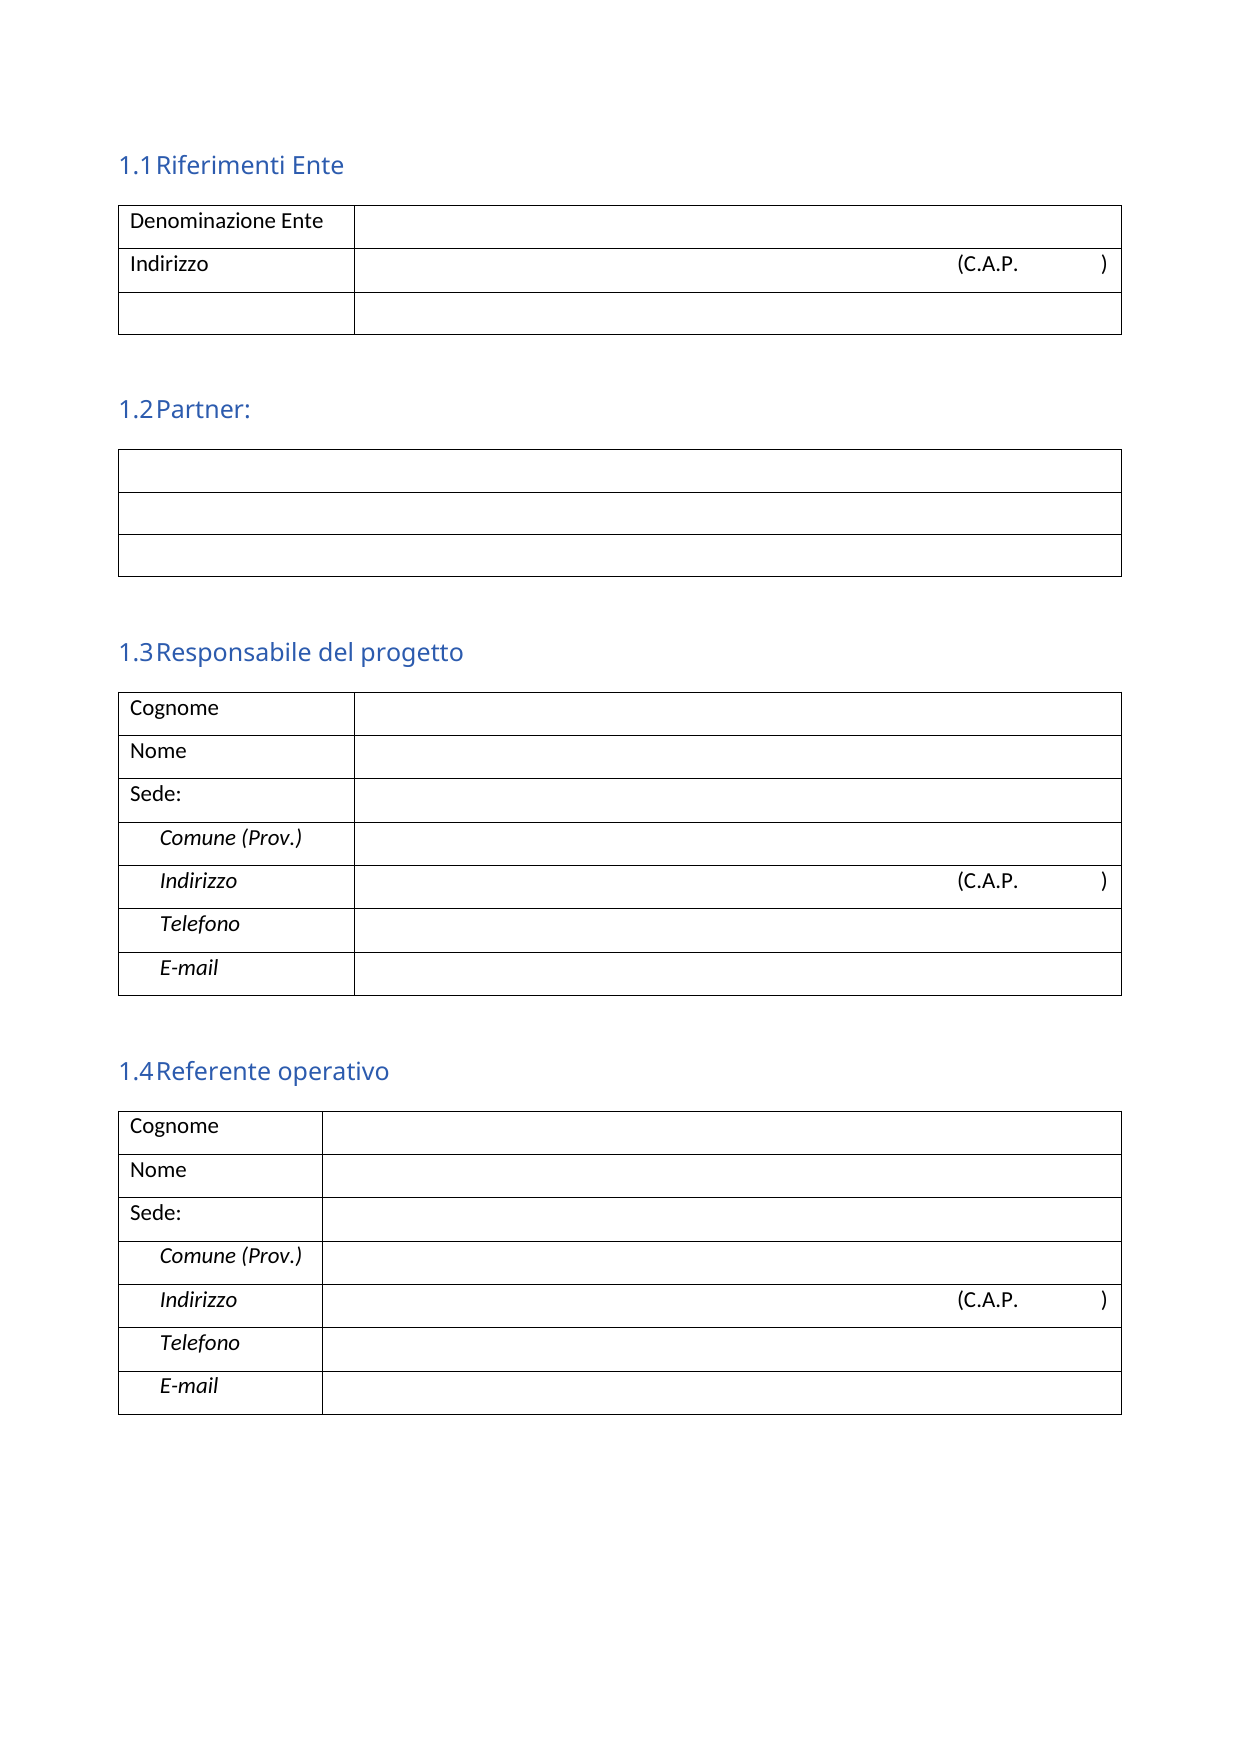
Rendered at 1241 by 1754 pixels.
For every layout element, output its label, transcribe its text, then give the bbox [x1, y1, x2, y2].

table_cell Telefono [119, 909, 354, 952]
table_header [355, 206, 1121, 248]
table_header [119, 450, 1121, 492]
table_cell [355, 909, 1121, 952]
table_cell [119, 293, 354, 334]
table_cell (C.A.P. ) [323, 1285, 1121, 1327]
table_cell [323, 1328, 1121, 1371]
table_cell [355, 823, 1121, 865]
list Riferimenti Ente [118, 148, 1122, 182]
table_header [355, 693, 1121, 735]
table_header [323, 1112, 1121, 1154]
table_cell [355, 293, 1121, 334]
list Referente operativo [118, 1053, 1122, 1087]
table_cell Indirizzo [119, 866, 354, 908]
table_cell [323, 1372, 1121, 1414]
table_cell [119, 535, 1121, 576]
table_cell [355, 953, 1121, 995]
list Responsabile del progetto [118, 634, 1122, 668]
table_cell [355, 736, 1121, 778]
table_header Denominazione Ente [119, 206, 354, 248]
table_cell Nome [119, 1155, 322, 1197]
table_cell [323, 1198, 1121, 1241]
table_cell Indirizzo [119, 1285, 322, 1327]
table_cell [323, 1155, 1121, 1197]
table_header Cognome [119, 1112, 322, 1154]
list Partner: [118, 392, 1122, 426]
table_cell [119, 493, 1121, 534]
table_cell Sede: [119, 1198, 322, 1241]
table_cell E-mail [119, 953, 354, 995]
table_header Cognome [119, 693, 354, 735]
table_cell E-mail [119, 1372, 322, 1414]
table_cell (C.A.P. ) [355, 866, 1121, 908]
table_cell (C.A.P. ) [355, 249, 1121, 292]
table_cell [323, 1242, 1121, 1284]
table_cell Comune (Prov.) [119, 1242, 322, 1284]
table_cell Comune (Prov.) [119, 823, 354, 865]
table_cell Sede: [119, 779, 354, 822]
table_cell [355, 779, 1121, 822]
table_cell Nome [119, 736, 354, 778]
table_cell Indirizzo [119, 249, 354, 292]
table_cell Telefono [119, 1328, 322, 1371]
